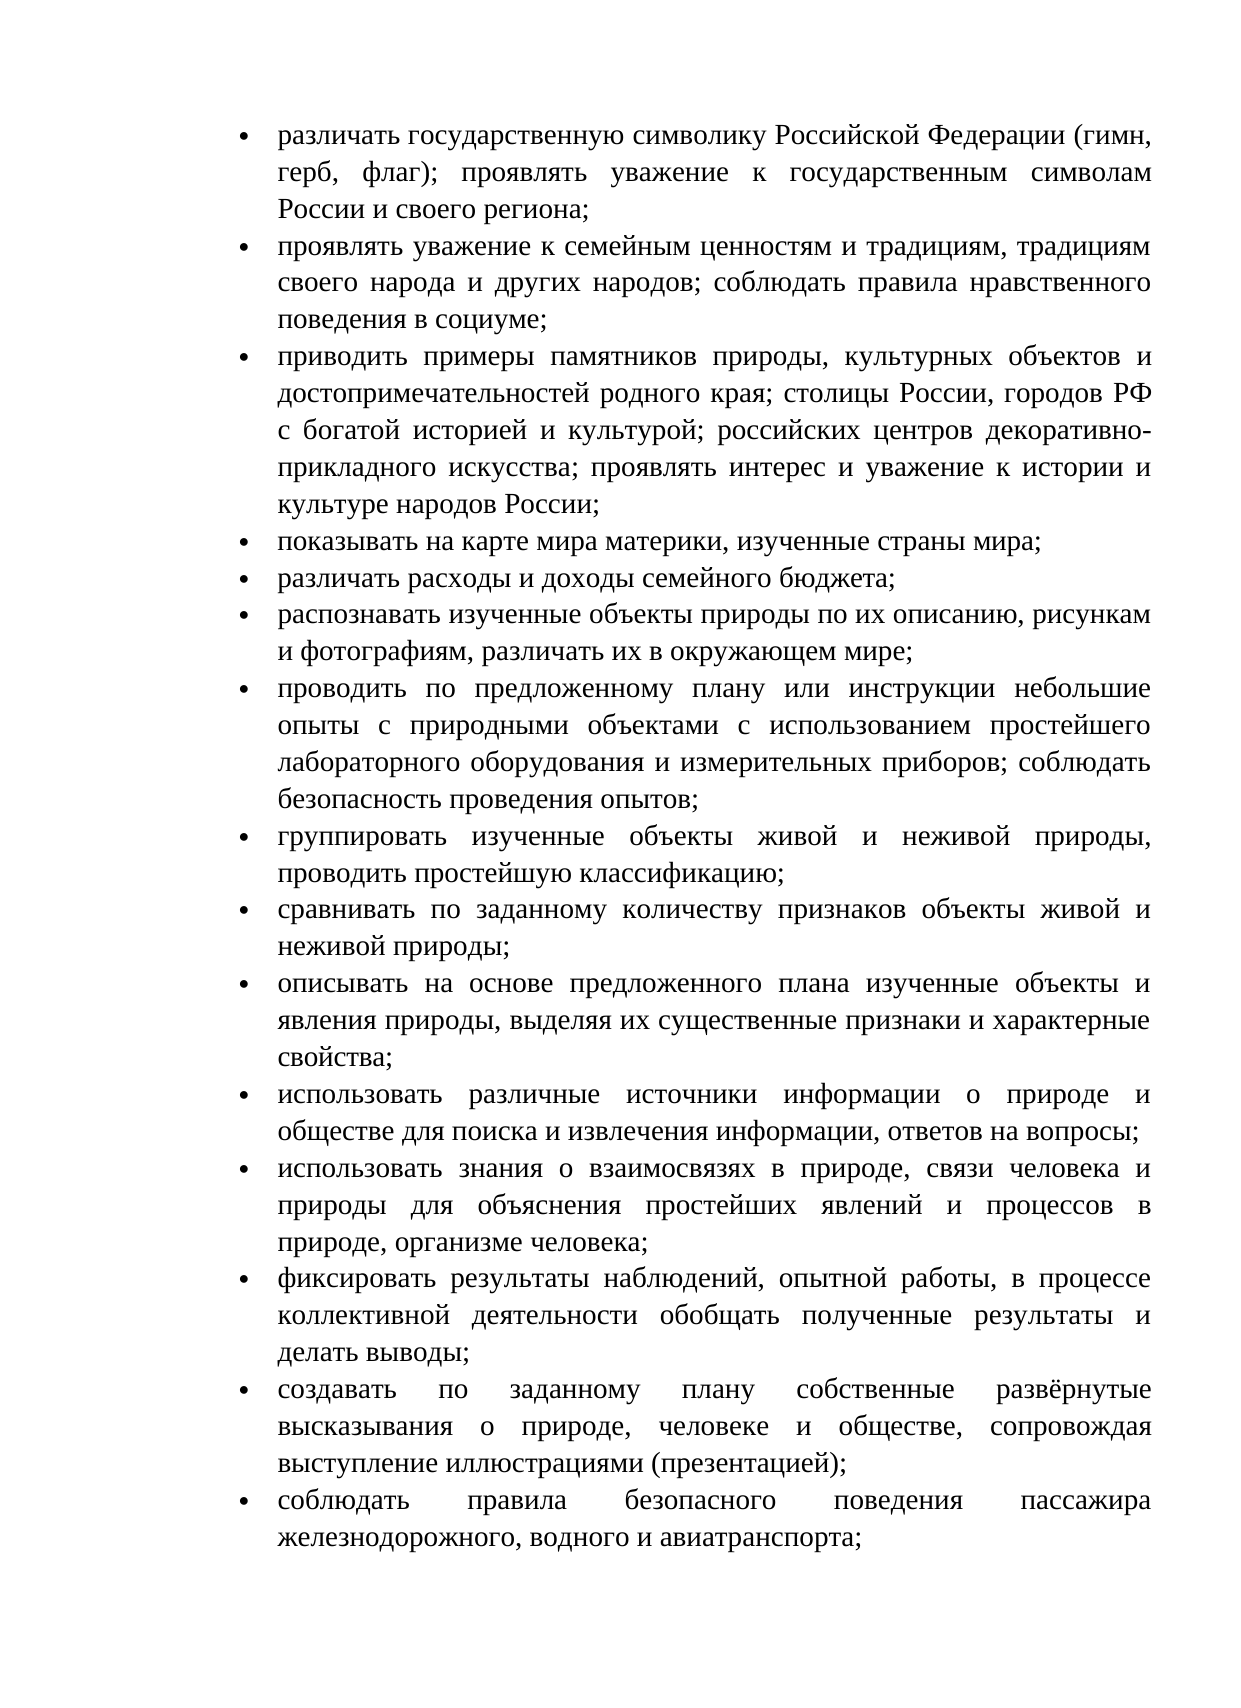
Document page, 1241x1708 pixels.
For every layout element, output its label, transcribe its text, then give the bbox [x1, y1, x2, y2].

list фиксировать результаты наблюдений, опытной работы, в процессе коллективной деятельности обобщать полученные результаты и делать выводы; [240, 1261, 1151, 1368]
list описывать на основе предложенного плана изученные объекты и явления природы, выделяя их существенные признаки и характерные свойства; [240, 966, 1151, 1073]
list приводить примеры памятников природы, культурных объектов и достопримечательностей родного края; столицы России, городов РФ с богатой историей и культурой; российских центров декоративно- прикладного искусства; проявлять интерес и уважение к истории и культуре народов России; [240, 338, 1152, 519]
list создавать по заданному плану собственные развёрнутые высказывания о природе, человеке и обществе, сопровождая выступление иллюстрациями (презентацией); [240, 1371, 1152, 1478]
list распознавать изученные объекты природы по их описанию, рисункам и фотографиям, различать их в окружающем мире; [240, 597, 1151, 667]
list сравнивать по заданному количеству признаков объекты живой и неживой природы; [240, 892, 1151, 962]
list соблюдать правила безопасного поведения пассажира железнодорожного, водного и авиатранспорта; [240, 1482, 1152, 1552]
list проявлять уважение к семейным ценностям и традициям, традициям своего народа и других народов; соблюдать правила нравственного поведения в социуме; [240, 228, 1152, 335]
list использовать знания о взаимосвязях в природе, связи человека и природы для объяснения простейших явлений и процессов в природе, организме человека; [240, 1150, 1152, 1257]
list группировать изученные объекты живой и неживой природы, проводить простейшую классификацию; [240, 818, 1152, 888]
list различать расходы и доходы семейного бюджета; [240, 560, 1166, 593]
list проводить по предложенному плану или инструкции небольшие опыты с природными объектами с использованием простейшего лабораторного оборудования и измерительных приборов; соблюдать безопасность проведения опытов; [240, 670, 1152, 814]
list показывать на карте мира материки, изученные страны мира; [240, 523, 1166, 556]
list различать государственную символику Российской Федерации (гимн, герб, флаг); проявлять уважение к государственным символам России и своего региона; [240, 117, 1152, 224]
list использовать различные источники информации о природе и обществе для поиска и извлечения информации, ответов на вопросы; [240, 1076, 1151, 1147]
